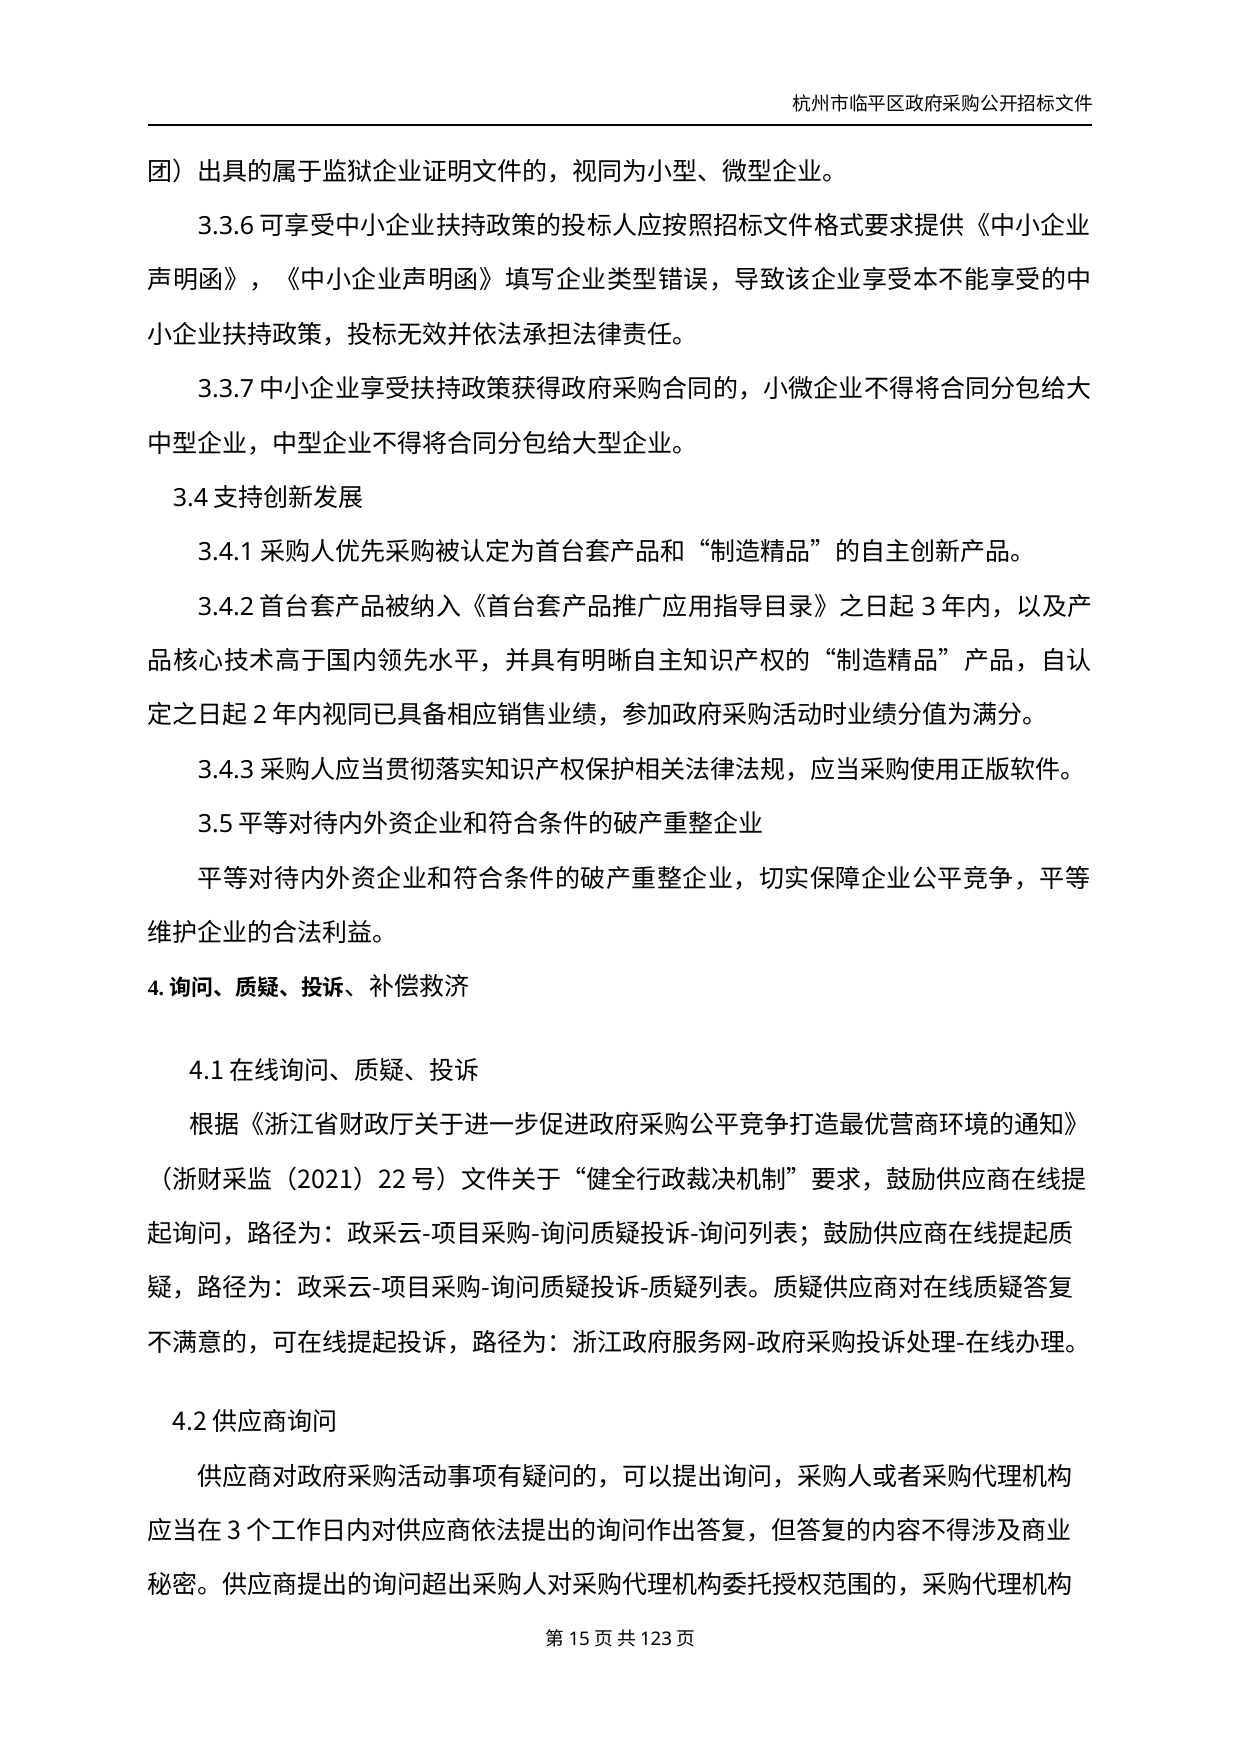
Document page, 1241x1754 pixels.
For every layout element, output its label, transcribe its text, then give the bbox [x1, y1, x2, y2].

text 4.1在线询问、质疑、投诉 [148, 1050, 1092, 1087]
text 3.5平等对待内外资企业和符合条件的破产重整企业 [148, 804, 1092, 840]
text 3.4.2首台套产品被纳入《首台套产品推广应用指导目录》之日起3年内，以及产品核心技术高于国内领先水平，并具有明晰自主知识产权的“制造精品”产品，自认定之日起2年内视同已具备相应销售业绩，参加政府采购活动时业绩分值为满分。 [148, 586, 1092, 731]
text 根据《浙江省财政厅关于进一步促进政府采购公平竞争打造最优营商环境的通知》（浙财采监（2021）22号）文件关于“健全行政裁决机制”要求，鼓励供应商在线提起询问，路径为：政采云-项目采购-询问质疑投诉-询问列表；鼓励供应商在线提起质疑，路径为：政采云-项目采购-询问质疑投诉-质疑列表。质疑供应商对在线质疑答复不满意的，可在线提起投诉，路径为：浙江政府服务网-政府采购投诉处理-在线办理。 [148, 1105, 1092, 1358]
text 平等对待内外资企业和符合条件的破产重整企业，切实保障企业公平竞争，平等维护企业的合法利益。 4. 询问、质疑、投诉、补偿救济 [148, 858, 1092, 1003]
text 3.3.7中小企业享受扶持政策获得政府采购合同的，小微企业不得将合同分包给大中型企业，中型企业不得将合同分包给大型企业。 [148, 369, 1092, 459]
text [148, 1456, 1092, 1601]
text 3.4支持创新发展 [148, 477, 1092, 514]
text 3.4.1 采购人优先采购被认定为首台套产品和“制造精品”的自主创新产品。 [148, 532, 1092, 568]
subtitle 3.4.3 采购人应当贯彻落实知识产权保护相关法律法规，应当采购使用正版软件。 [148, 749, 1092, 786]
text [148, 151, 1092, 187]
text 4.2供应商询问 [148, 1402, 1092, 1438]
text 3.3.6可享受中小企业扶持政策的投标人应按照招标文件格式要求提供《中小企业声明函》，《中小企业声明函》填写企业类型错误，导致该企业享受本不能享受的中小企业扶持政策，投标无效并依法承担法律责任。 [148, 206, 1092, 351]
